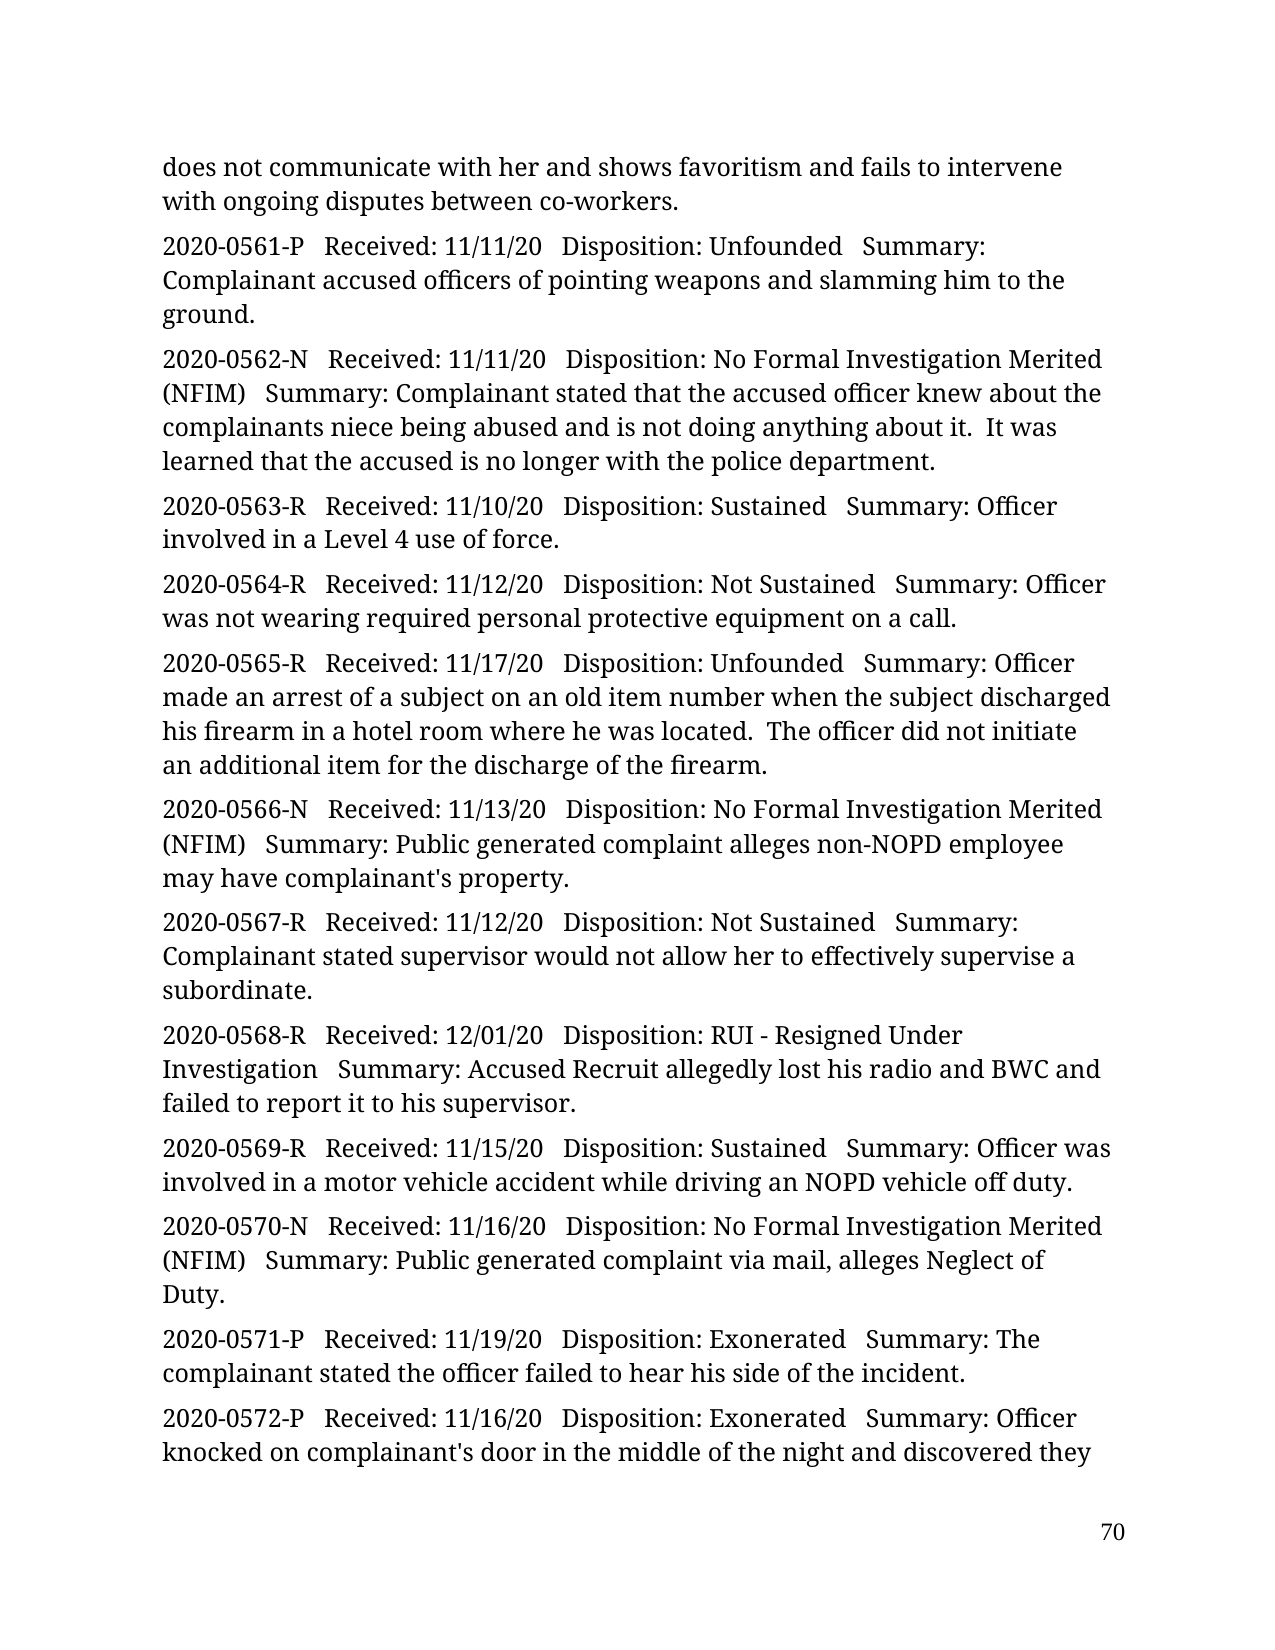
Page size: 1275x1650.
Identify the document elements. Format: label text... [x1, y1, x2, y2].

table_cell 2020-0571-P Received: 11/19/20 Disposition: Exonerated Summary: The complainant stated the officer failed to hear his side of the incident. [150, 1322, 1125, 1400]
table_cell 2020-0563-R Received: 11/10/20 Disposition: Sustained Summary: Officer involved in a Level 4 use of force. [150, 488, 1125, 567]
table_cell 2020-0562-N Received: 11/11/20 Disposition: No Formal Investigation Merited (NFIM) Summary: Complainant stated that the accused officer knew about the complainants niece being abused and is not doing anything about it. It was learned that the accused is no longer with the police department. [150, 341, 1125, 488]
table_cell 2020-0561-P Received: 11/11/20 Disposition: Unfounded Summary: Complainant accused officers of pointing weapons and slamming him to the ground. [150, 229, 1125, 341]
table_cell 2020-0567-R Received: 11/12/20 Disposition: Not Sustained Summary: Complainant stated supervisor would not allow her to effectively supervise a subordinate. [150, 905, 1125, 1018]
table_cell 2020-0569-R Received: 11/15/20 Disposition: Sustained Summary: Officer was involved in a motor vehicle accident while driving an NOPD vehicle off duty. [150, 1130, 1125, 1209]
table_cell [150, 150, 1125, 229]
table_cell 2020-0565-R Received: 11/17/20 Disposition: Unfounded Summary: Officer made an arrest of a subject on an old item number when the subject discharged his firearm in a hotel room where he was located. The officer did not initiate an additional item for the discharge of the firearm. [150, 645, 1125, 792]
table_cell 2020-0564-R Received: 11/12/20 Disposition: Not Sustained Summary: Officer was not wearing required personal protective equipment on a call. [150, 567, 1125, 645]
table_cell 2020-0568-R Received: 12/01/20 Disposition: RUI - Resigned Under Investigation Summary: Accused Recruit allegedly lost his radio and BWC and failed to report it to his supervisor. [150, 1018, 1125, 1130]
table_cell 2020-0570-N Received: 11/16/20 Disposition: No Formal Investigation Merited (NFIM) Summary: Public generated complaint via mail, alleges Neglect of Duty. [150, 1209, 1125, 1322]
table_cell 2020-0566-N Received: 11/13/20 Disposition: No Formal Investigation Merited (NFIM) Summary: Public generated complaint alleges non-NOPD employee may have complainant's property. [150, 792, 1125, 905]
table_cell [150, 1400, 1125, 1479]
